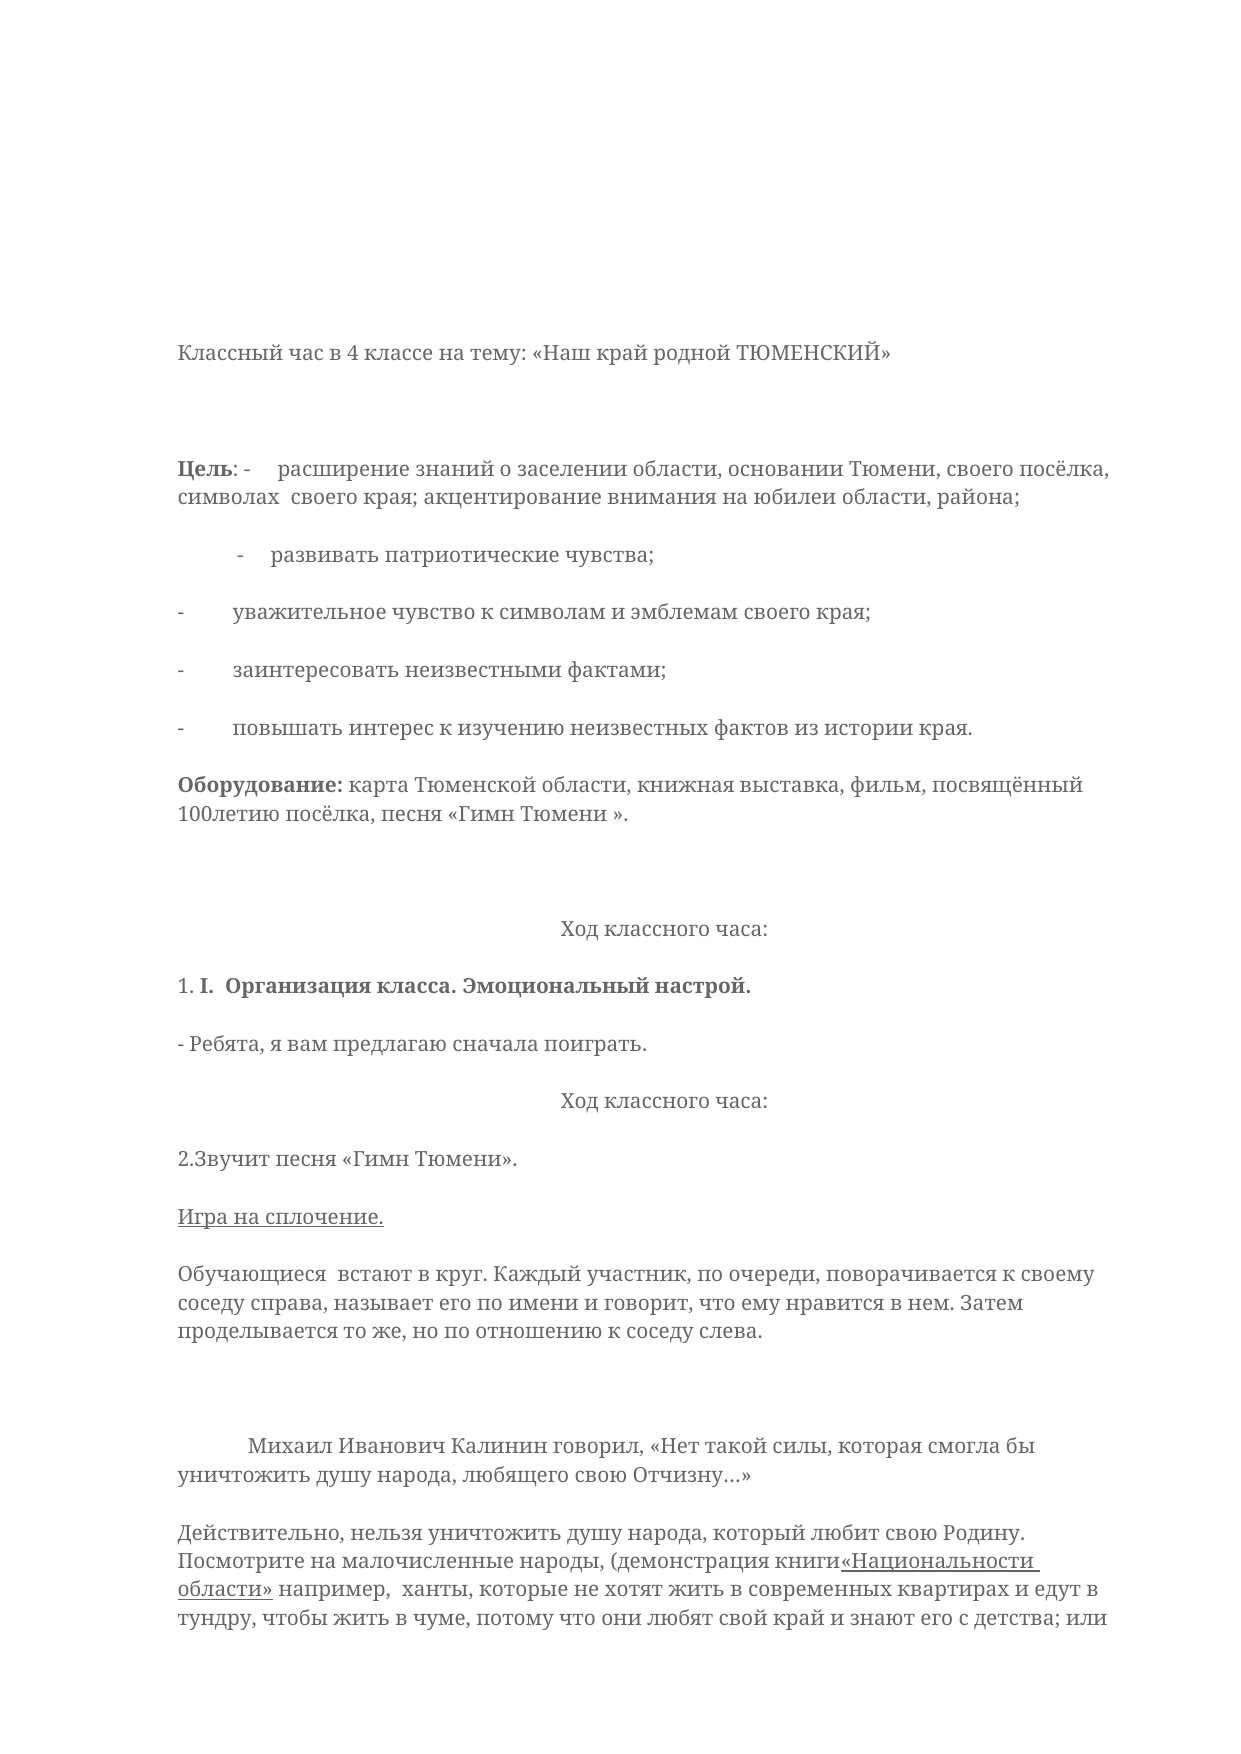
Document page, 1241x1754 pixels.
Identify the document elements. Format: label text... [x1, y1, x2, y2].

text Михаил Иванович Калинин говорил, «Нет такой силы, которая смогла бы уничтожить душу народа, любящего свою Отчизну…» [177, 1432, 1152, 1488]
text Ход классного часа: [177, 914, 1152, 942]
text Ход классного часа: [177, 1087, 1152, 1115]
text - заинтересовать неизвестными фактами; [177, 655, 1152, 683]
text - повышать интерес к изучению неизвестных фактов из истории края. [177, 713, 1152, 741]
text - Ребята, я вам предлагаю сначала поиграть. [177, 1029, 1152, 1057]
text Классный час в 4 классе на тему: «Наш край родной ТЮМЕНСКИЙ» [177, 338, 1152, 367]
text 2.Звучит песня «Гимн Тюмени». [177, 1144, 1152, 1173]
text - уважительное чувство к символам и эмблемам своего края; [177, 597, 1152, 626]
text Обучающиеся встают в круг. Каждый участник, по очереди, поворачивается к своему соседу справа, называет его по имени и говорит, что ему нравится в нем. Затем проделывается то же, но по отношению к соседу слева. [177, 1259, 1152, 1345]
text Оборудование: карта Тюменской области, книжная выставка, фильм, посвящённый 100летию посёлка, песня «Гимн Тюмени ». [177, 770, 1152, 827]
text Игра на сплочение. [177, 1202, 1152, 1230]
text - развивать патриотические чувства; [177, 540, 1152, 568]
text Цель: - расширение знаний о заселении области, основании Тюмени, своего посёлка, символах своего края; акцентирование внимания на юбилеи области, района; [177, 454, 1152, 511]
text 1. I. Организация класса. Эмоциональный настрой. [177, 971, 1152, 1000]
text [177, 1518, 1152, 1631]
